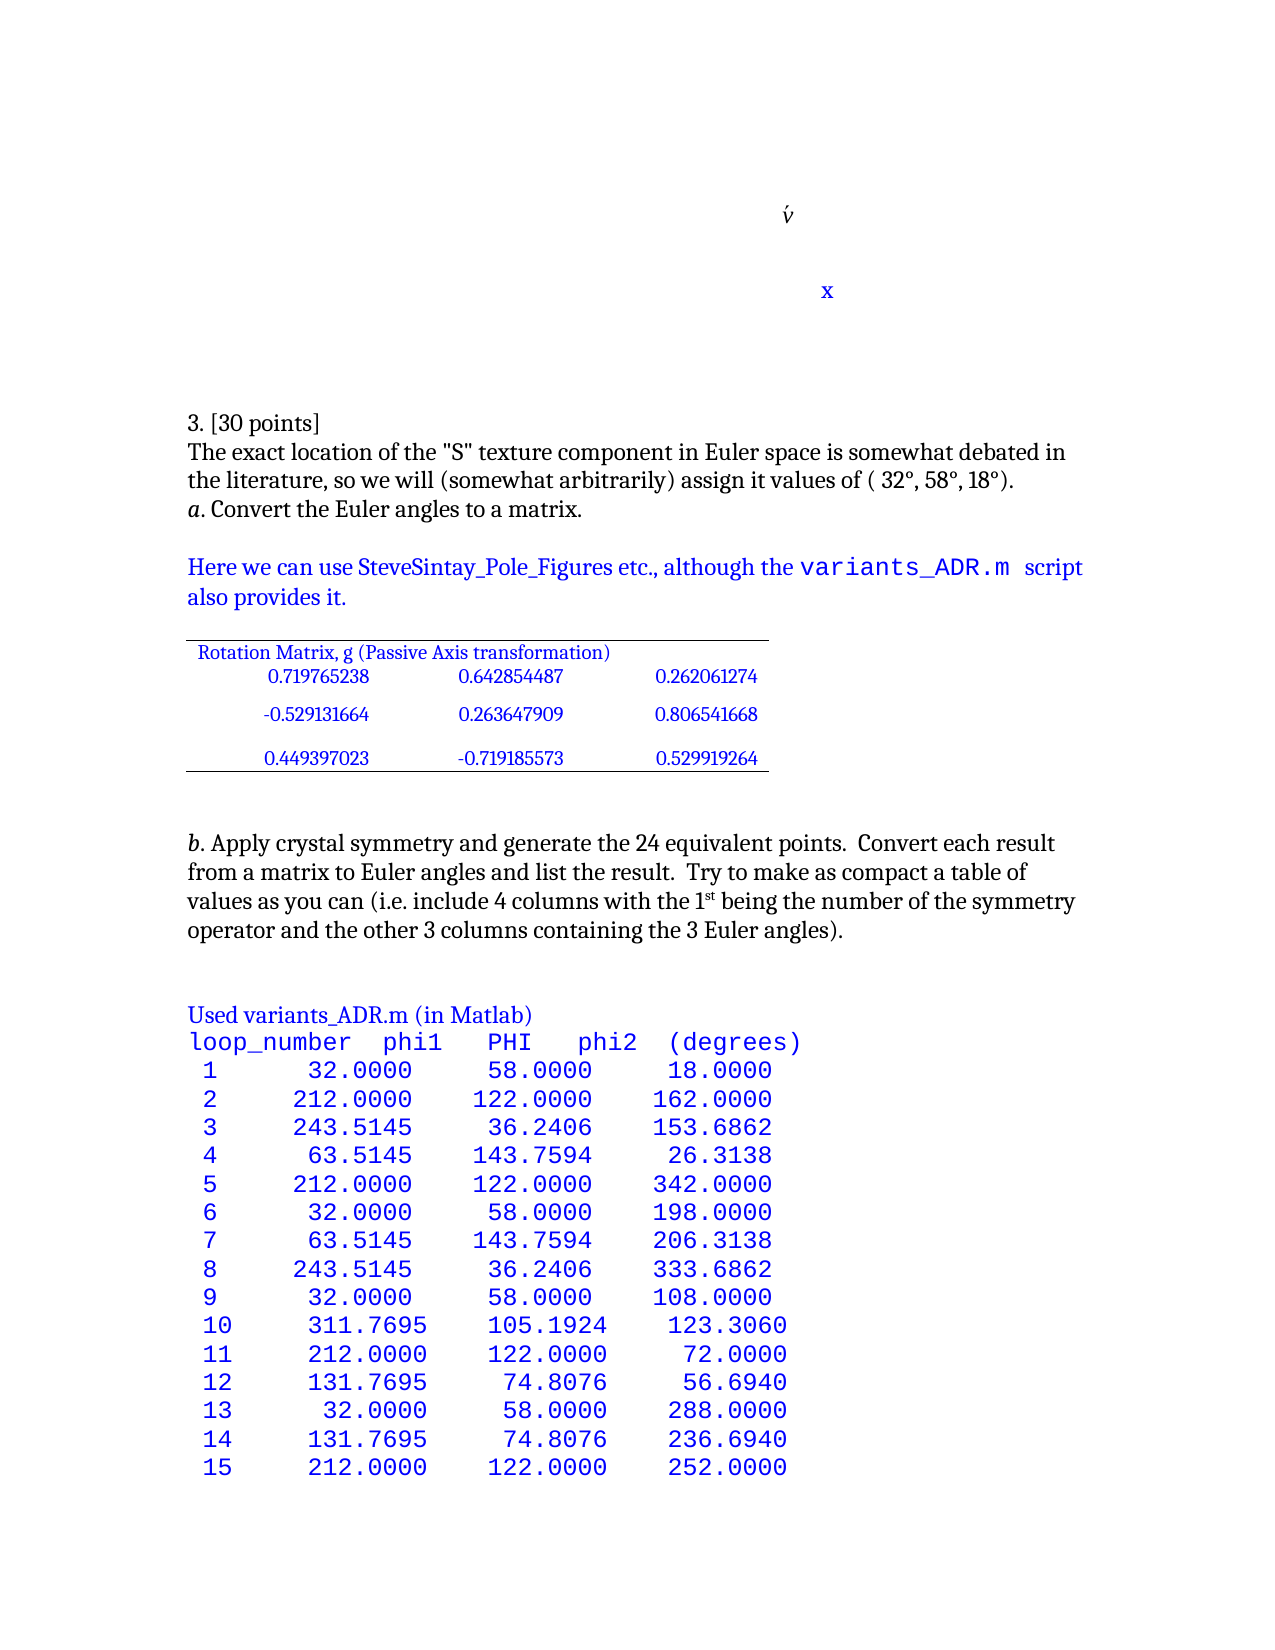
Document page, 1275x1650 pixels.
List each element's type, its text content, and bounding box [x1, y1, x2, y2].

text 13 32.0000 58.0000 288.0000 [187, 1398, 1087, 1426]
text 14 131.7695 74.8076 236.6940 [187, 1426, 1087, 1455]
text b. Apply crystal symmetry and generate the 24 equivalent points. Convert each result from a matrix to Euler angles and list the result. Try to make as compact a table of values as you can (i.e. include 4 columns with the 1st being the number of the symmetry operator and the other 3 columns containing the 3 Euler angles). [187, 829, 1087, 944]
text 9 32.0000 58.0000 108.0000 [187, 1285, 1087, 1313]
table_cell 0.719765238 [186, 665, 380, 689]
text 6 32.0000 58.0000 198.0000 [187, 1200, 1087, 1228]
text 1 32.0000 58.0000 18.0000 [187, 1058, 1087, 1086]
text 12 131.7695 74.8076 56.6940 [187, 1370, 1087, 1398]
table_cell 0.529919264 [575, 727, 769, 771]
text 4 63.5145 143.7594 26.3138 [187, 1143, 1087, 1171]
table_cell -0.719185573 [380, 727, 575, 771]
text 11 212.0000 122.0000 72.0000 [187, 1341, 1087, 1370]
text Here we can use SteveSintay_Pole_Figures etc., although the variants_ADR.m script also provides it. [187, 552, 1087, 611]
text The exact location of the "S" texture component in Euler space is somewhat debated in the literature, so we will (somewhat arbitrarily) assign it values of ( 32°, 58°, 18°). [187, 437, 1087, 495]
text 3. [30 points] [187, 409, 1087, 437]
table_cell 0.642854487 [380, 665, 575, 689]
text loop_number phi1 PHI phi2 (degrees) [187, 1030, 1087, 1058]
table_cell 0.449397023 [186, 727, 380, 771]
table_cell 0.806541668 [575, 689, 769, 727]
text 3 243.5145 36.2406 153.6862 [187, 1115, 1087, 1143]
text 7 63.5145 143.7594 206.3138 [187, 1228, 1087, 1256]
text a. Convert the Euler angles to a matrix. [187, 495, 1087, 524]
text 8 243.5145 36.2406 333.6862 [187, 1256, 1087, 1285]
text 5 212.0000 122.0000 342.0000 [187, 1171, 1087, 1200]
text 2 212.0000 122.0000 162.0000 [187, 1086, 1087, 1115]
text 15 212.0000 122.0000 252.0000 [187, 1455, 1087, 1483]
text Used variants_ADR.m (in Matlab) [187, 1001, 1087, 1030]
text 10 311.7695 105.1924 123.3060 [187, 1313, 1087, 1341]
table_header Rotation Matrix, g (Passive Axis transformation) [186, 641, 769, 665]
table_cell 0.263647909 [380, 689, 575, 727]
table_cell -0.529131664 [186, 689, 380, 727]
table_cell 0.262061274 [575, 665, 769, 689]
